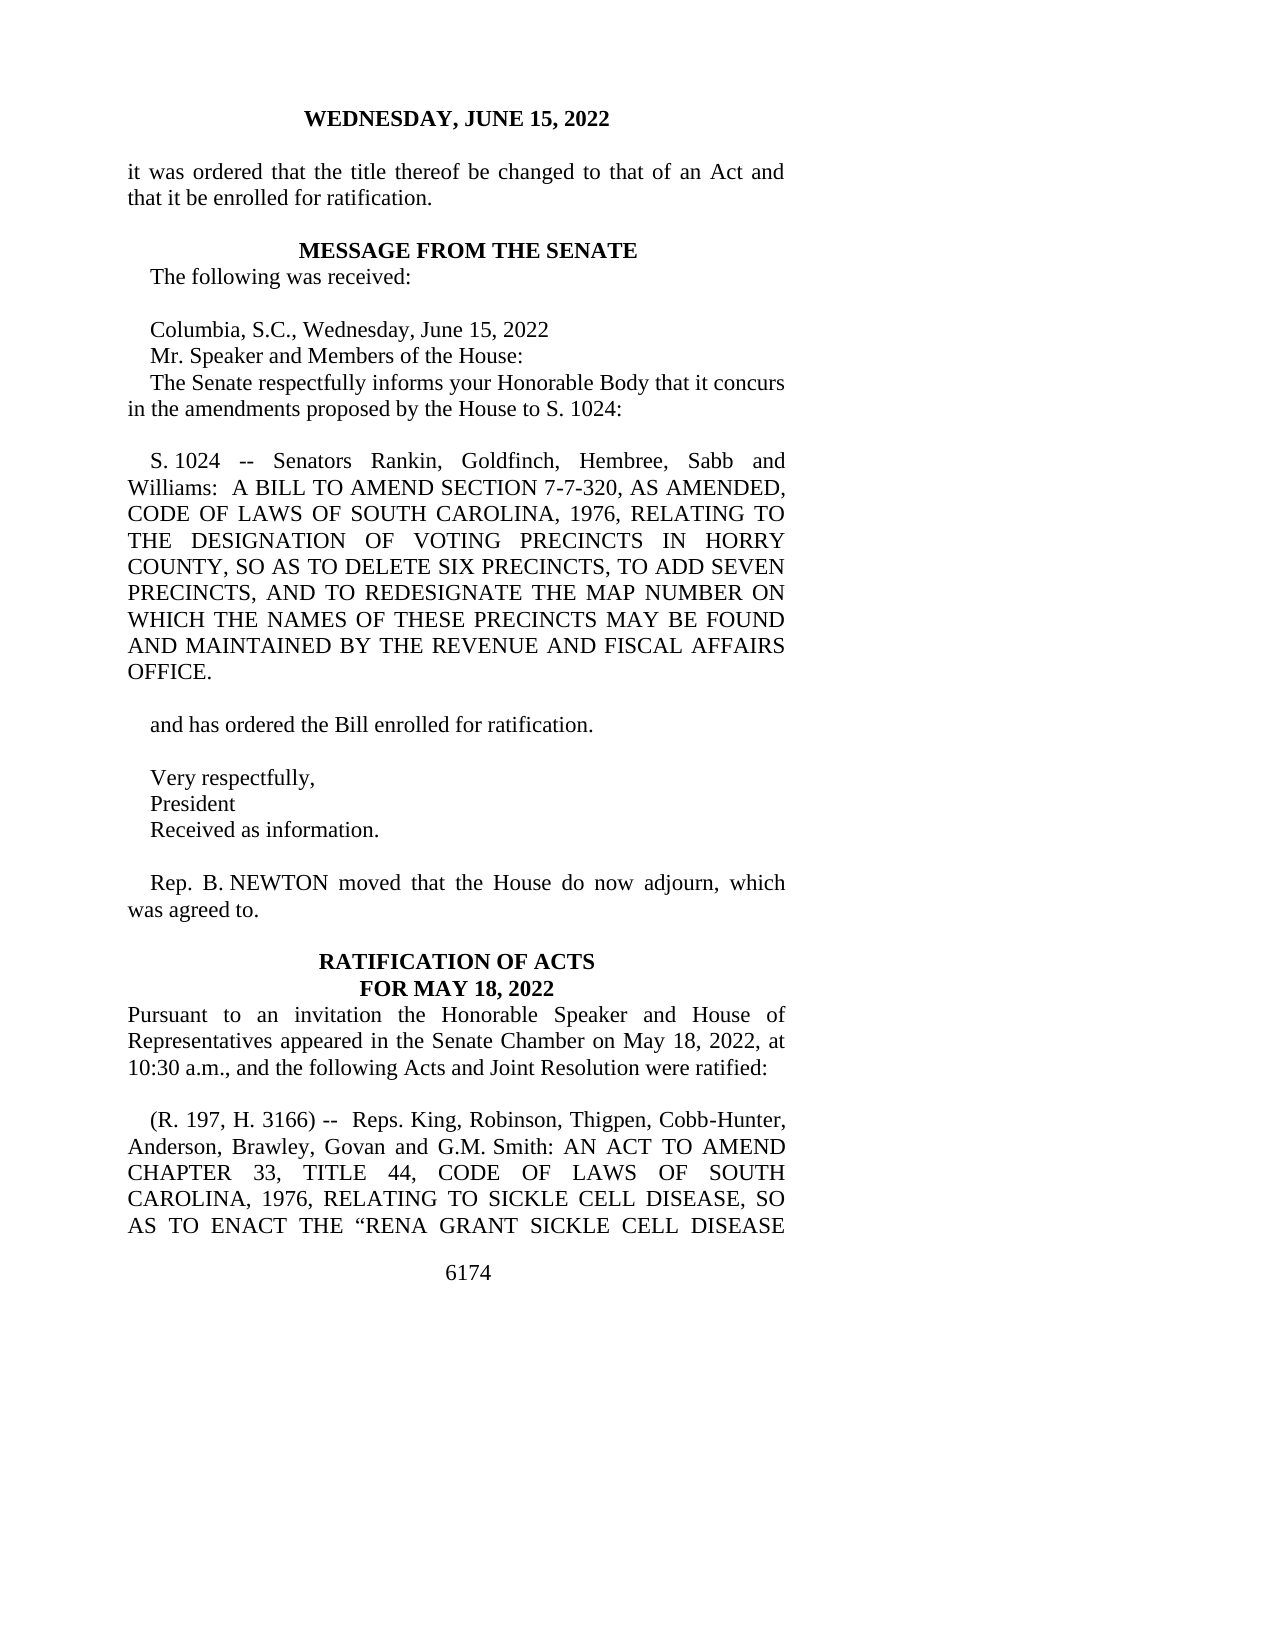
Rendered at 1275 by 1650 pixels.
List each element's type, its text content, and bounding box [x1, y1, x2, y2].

text The following was received: [127, 263, 786, 289]
text Rep. B. NEWTON moved that the House do now adjourn, which was agreed to. [127, 869, 786, 922]
text The Senate respectfully informs your Honorable Body that it concurs in the amendments proposed by the House to S. 1024: [127, 368, 786, 421]
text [127, 1106, 786, 1238]
text Pursuant to an invitation the Honorable Speaker and House of Representatives appeared in the Senate Chamber on May 18, 2022, at 10:30 a.m., and the following Acts and Joint Resolution were ratified: [127, 1001, 786, 1080]
text S. 1024 -- Senators Rankin, Goldfinch, Hembree, Sabb and Williams: A BILL TO AMEND SECTION 7-7-320, AS AMENDED, CODE OF LAWS OF SOUTH CAROLINA, 1976, RELATING TO THE DESIGNATION OF VOTING PRECINCTS IN HORRY COUNTY, SO AS TO DELETE SIX PRECINCTS, TO ADD SEVEN PRECINCTS, AND TO REDESIGNATE THE MAP NUMBER ON WHICH THE NAMES OF THESE PRECINCTS MAY BE FOUND AND MAINTAINED BY THE REVENUE AND FISCAL AFFAIRS OFFICE. [127, 448, 786, 685]
text RATIFICATION OF ACTS [127, 948, 786, 975]
text Columbia, S.C., Wednesday, June 15, 2022 [127, 316, 786, 342]
text President [127, 790, 786, 817]
text Very respectfully, [127, 764, 786, 790]
text MESSAGE FROM THE SENATE [127, 237, 786, 263]
text Received as information. [127, 817, 786, 843]
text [127, 158, 786, 210]
text Mr. Speaker and Members of the House: [127, 342, 786, 368]
text and has ordered the Bill enrolled for ratification. [127, 711, 786, 737]
text FOR MAY 18, 2022 [127, 975, 786, 1001]
